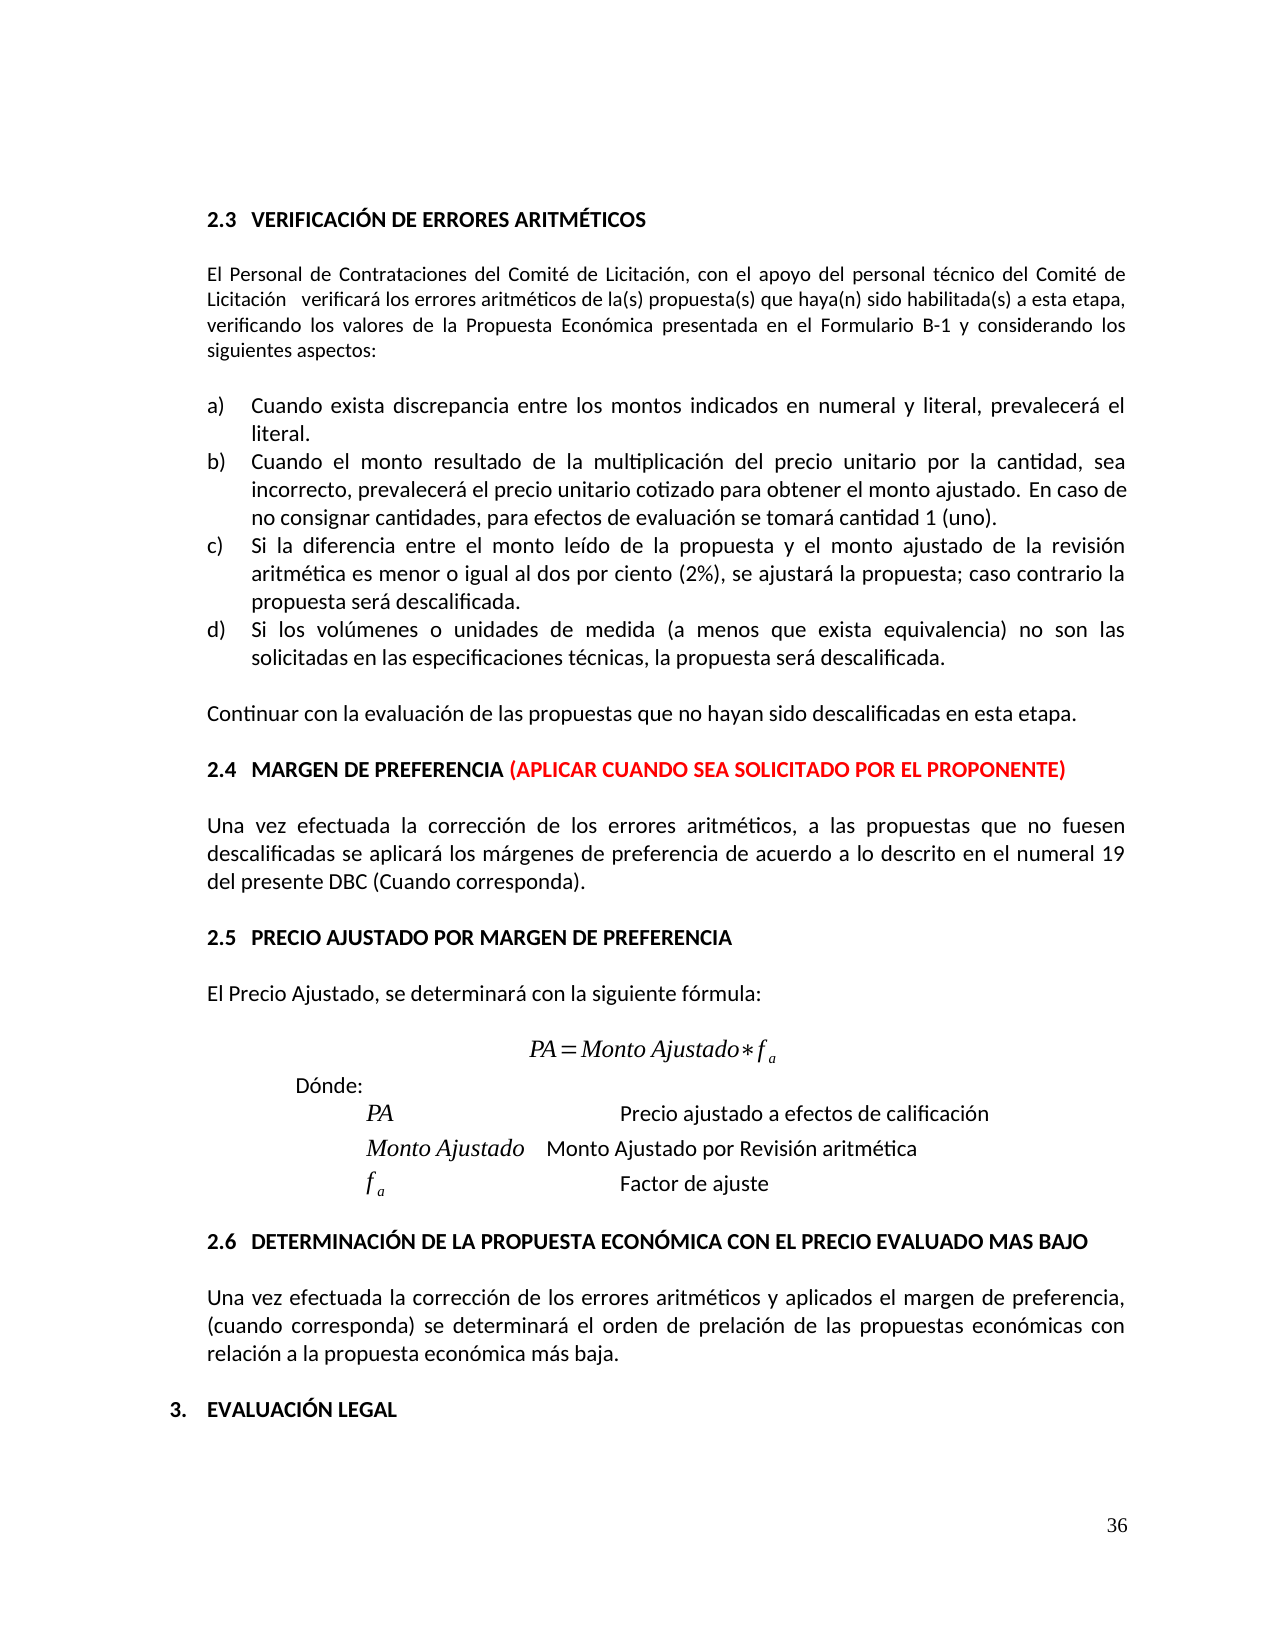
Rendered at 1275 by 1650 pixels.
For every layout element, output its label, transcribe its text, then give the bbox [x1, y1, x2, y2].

list EVALUACIÓN LEGAL [169, 1395, 1127, 1423]
list Cuando exista discrepancia entre los montos indicados en numeral y literal, prevalecerá el literal. [207, 391, 1127, 447]
text Monto Ajustado por Revisión aritmética [284, 1134, 1127, 1162]
text Precio ajustado a efectos de calificación [284, 1099, 1127, 1128]
text El Precio Ajustado, se determinará con la siguiente fórmula: [177, 979, 1127, 1007]
text Dónde: [222, 1072, 1127, 1099]
list MARGEN DE PREFERENCIA (APLICAR CUANDO SEA SOLICITADO POR EL PROPONENTE) [207, 755, 1127, 783]
list Cuando el monto resultado de la multiplicación del precio unitario por la cantidad, sea incorrecto, prevalecerá el precio unitario cotizado para obtener el monto ajustado. En caso de no consignar cantidades, para efectos de evaluación se tomará cantidad 1 (uno). [207, 447, 1127, 531]
text Factor de ajuste [365, 1168, 1127, 1199]
text Continuar con la evaluación de las propuestas que no hayan sido descalificadas en esta etapa. [207, 699, 1127, 727]
text Una vez efectuada la corrección de los errores aritméticos y aplicados el margen de preferencia, (cuando corresponda) se determinará el orden de prelación de las propuestas económicas con relación a la propuesta económica más baja. [207, 1283, 1127, 1367]
list Si la diferencia entre el monto leído de la propuesta y el monto ajustado de la revisión aritmética es menor o igual al dos por ciento (2%), se ajustará la propuesta; caso contrario la propuesta será descalificada. [207, 531, 1127, 615]
text El Personal de Contrataciones del Comité de Licitación, con el apoyo del personal técnico del Comité de Licitación verificará los errores aritméticos de la(s) propuesta(s) que haya(n) sido habilitada(s) a esta etapa, verificando los valores de la Propuesta Económica presentada en el Formulario B-1 y considerando los siguientes aspectos: [207, 261, 1127, 363]
list DETERMINACIÓN DE LA PROPUESTA ECONÓMICA CON EL PRECIO EVALUADO MAS BAJO [207, 1227, 1127, 1255]
list VERIFICACIÓN DE ERRORES ARITMÉTICOS [207, 205, 1127, 233]
list PRECIO AJUSTADO POR MARGEN DE PREFERENCIA [207, 923, 1127, 951]
text Una vez efectuada la corrección de los errores aritméticos, a las propuestas que no fuesen descalificadas se aplicará los márgenes de preferencia de acuerdo a lo descrito en el numeral 19 del presente DBC (Cuando corresponda). [207, 811, 1127, 895]
list Si los volúmenes o unidades de medida (a menos que exista equivalencia) no son las solicitadas en las especificaciones técnicas, la propuesta será descalificada. [207, 615, 1127, 671]
